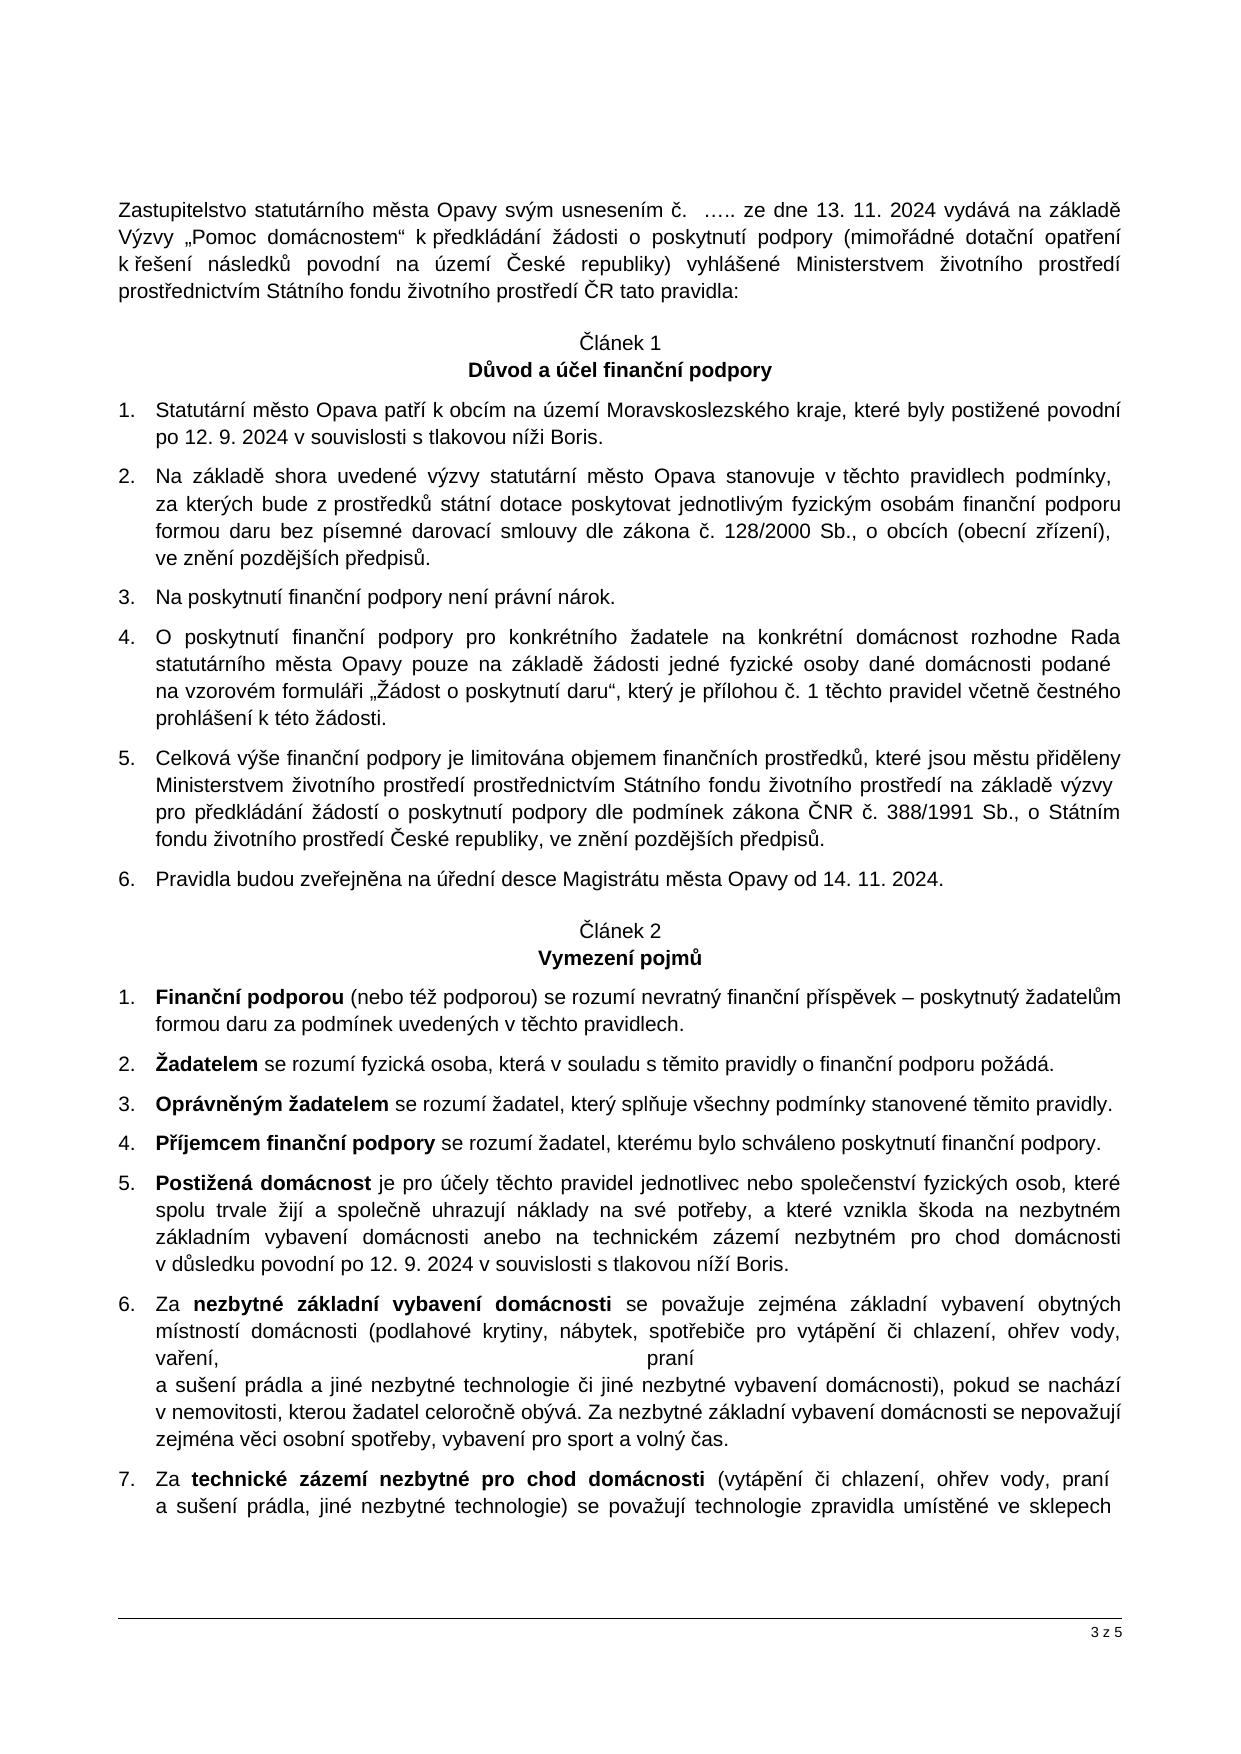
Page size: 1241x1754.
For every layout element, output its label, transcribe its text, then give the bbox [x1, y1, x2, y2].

text Oprávněným žadatelem se rozumí žadatel, který splňuje všechny podmínky stanovené těmito pravidly. [118, 1089, 1122, 1116]
text Důvod a účel finanční podpory [118, 356, 1122, 383]
text Finanční podporou (nebo též podporou) se rozumí nevratný finanční příspěvek – poskytnutý žadatelům formou daru za podmínek uvedených v těchto pravidlech. [118, 983, 1122, 1037]
text Postižená domácnost je pro účely těchto pravidel jednotlivec nebo společenství fyzických osob, které spolu trvale žijí a společně uhrazují náklady na své potřeby, a které vznikla škoda na nezbytném základním vybavení domácnosti anebo na technickém zázemí nezbytném pro chod domácnosti v důsledku povodní po 12. 9. 2024 v souvislosti s tlakovou níží Boris. [118, 1168, 1122, 1277]
text Vymezení pojmů [118, 943, 1122, 971]
text Žadatelem se rozumí fyzická osoba, která v souladu s těmito pravidly o finanční podporu požádá. [118, 1050, 1122, 1077]
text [118, 1464, 1122, 1518]
text Příjemcem finanční podpory se rozumí žadatel, kterému bylo schváleno poskytnutí finanční podpory. [118, 1129, 1122, 1156]
text O poskytnutí finanční podpory pro konkrétního žadatele na konkrétní domácnost rozhodne Rada statutárního města Opavy pouze na základě žádosti jedné fyzické osoby dané domácnosti podané na vzorovém formuláři „Žádost o poskytnutí daru“, který je přílohou č. 1 těchto pravidel včetně čestného prohlášení k této žádosti. [118, 623, 1122, 731]
text Pravidla budou zveřejněna na úřední desce Magistrátu města Opavy od 14. 11. 2024. [118, 864, 1122, 891]
list Zastupitelstvo statutárního města Opavy svým usnesením č. ….. ze dne 13. 11. 2024 vydává na základě Výzvy „Pomoc domácnostem“ k předkládání žádosti o poskytnutí podpory (mimořádné dotační opatření k řešení následků povodní na území České republiky) vyhlášené Ministerstvem životního prostředí prostřednictvím Státního fondu životního prostředí ČR tato pravidla: [118, 196, 1122, 304]
text Statutární město Opava patří k obcím na území Moravskoslezského kraje, které byly postižené povodní po 12. 9. 2024 v souvislosti s tlakovou níži Boris. [118, 396, 1122, 450]
text Za nezbytné základní vybavení domácnosti se považuje zejména základní vybavení obytných místností domácnosti (podlahové krytiny, nábytek, spotřebiče pro vytápění či chlazení, ohřev vody, vaření, praní a sušení prádla a jiné nezbytné technologie či jiné nezbytné vybavení domácnosti), pokud se nachází v nemovitosti, kterou žadatel celoročně obývá. Za nezbytné základní vybavení domácnosti se nepovažují zejména věci osobní spotřeby, vybavení pro sport a volný čas. [118, 1289, 1122, 1452]
text Na základě shora uvedené výzvy statutární město Opava stanovuje v těchto pravidlech podmínky, za kterých bude z prostředků státní dotace poskytovat jednotlivým fyzickým osobám finanční podporu formou daru bez písemné darovací smlouvy dle zákona č. 128/2000 Sb., o obcích (obecní zřízení), ve znění pozdějších předpisů. [118, 462, 1122, 571]
text Celková výše finanční podpory je limitována objemem finančních prostředků, které jsou městu přiděleny Ministerstvem životního prostředí prostřednictvím Státního fondu životního prostředí na základě výzvy pro předkládání žádostí o poskytnutí podpory dle podmínek zákona ČNR č. 388/1991 Sb., o Státním fondu životního prostředí České republiky, ve znění pozdějších předpisů. [118, 743, 1122, 852]
text Na poskytnutí finanční podpory není právní nárok. [118, 583, 1122, 610]
